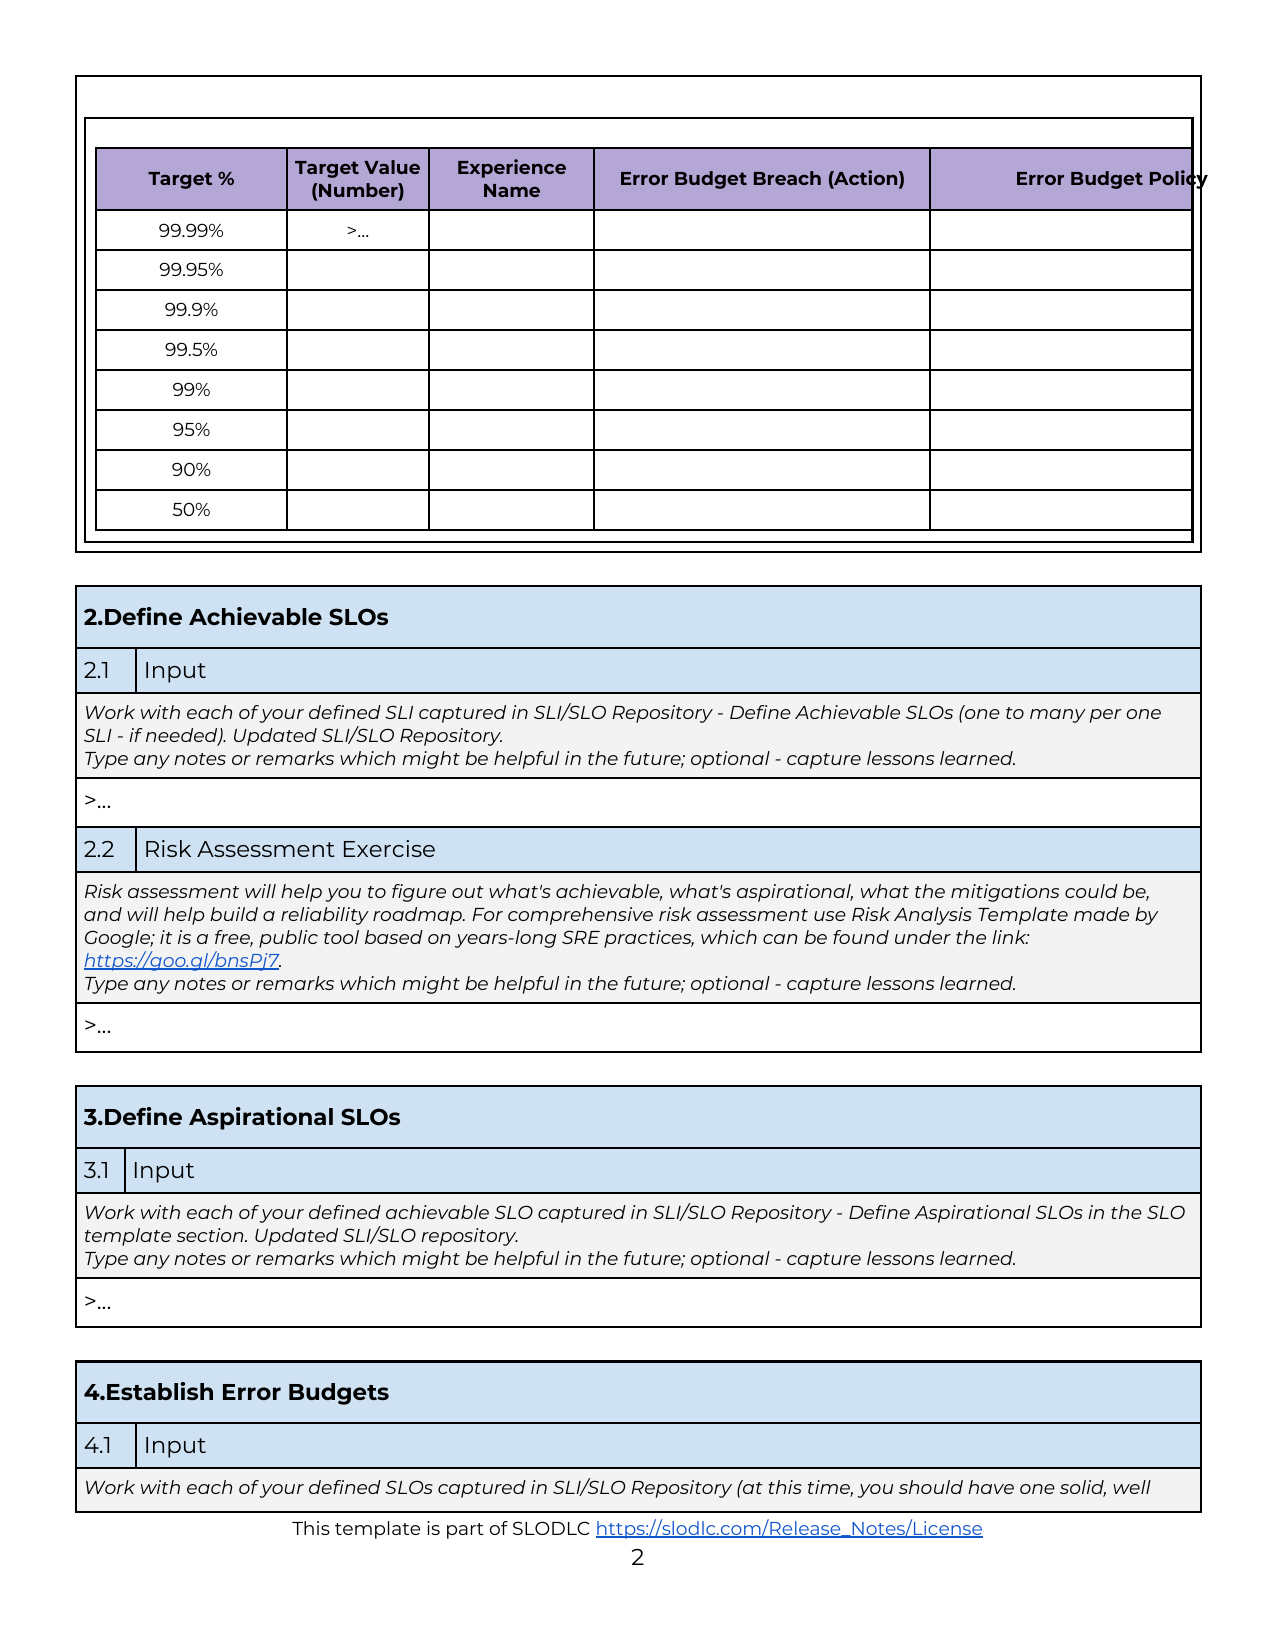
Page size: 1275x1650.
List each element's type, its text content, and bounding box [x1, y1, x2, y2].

table_cell 4.1 [77, 1424, 135, 1467]
table_header 2.Define Achievable SLOs [77, 587, 1200, 647]
table_cell >... [77, 779, 1200, 826]
table_cell Input [126, 1149, 1200, 1192]
table_cell Input [137, 1424, 1200, 1467]
table_cell >... [77, 77, 1200, 551]
table_cell Work with each of your defined SLI captured in SLI/SLO Repository - Define Achievable SLOs (one to many per one SLI - if needed). Updated SLI/SLO Repository. Type any notes or remarks which might be helpful in the future; optional - capture lessons learned. [77, 694, 1200, 777]
table_cell 3.1 [77, 1149, 124, 1192]
table_header 3.Define Aspirational SLOs [77, 1087, 1200, 1147]
table_cell >... [77, 1279, 1200, 1326]
table_cell Input [137, 649, 1200, 692]
table_header 4.Establish Error Budgets [77, 1363, 1200, 1422]
table_cell Risk assessment will help you to figure out what's achievable, what's aspirational, what the mitigations could be, and will help build a reliability roadmap. For comprehensive risk assessment use Risk Analysis Template made by Google; it is a free, public tool based on years-long SRE practices, which can be found under the link: https://goo.gl/bnsPj7. Type any notes or remarks which might be helpful in the future; optional - capture lessons learned. [77, 873, 1200, 1002]
table_cell 2.1 [77, 649, 135, 692]
table_cell 2.2 [77, 828, 135, 871]
table_cell Risk Assessment Exercise [137, 828, 1200, 871]
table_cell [77, 1469, 1200, 1511]
table_cell >... [77, 1004, 1200, 1051]
table_cell Work with each of your defined achievable SLO captured in SLI/SLO Repository - Define Aspirational SLOs in the SLO template section. Updated SLI/SLO repository. Type any notes or remarks which might be helpful in the future; optional - capture lessons learned. [77, 1194, 1200, 1277]
